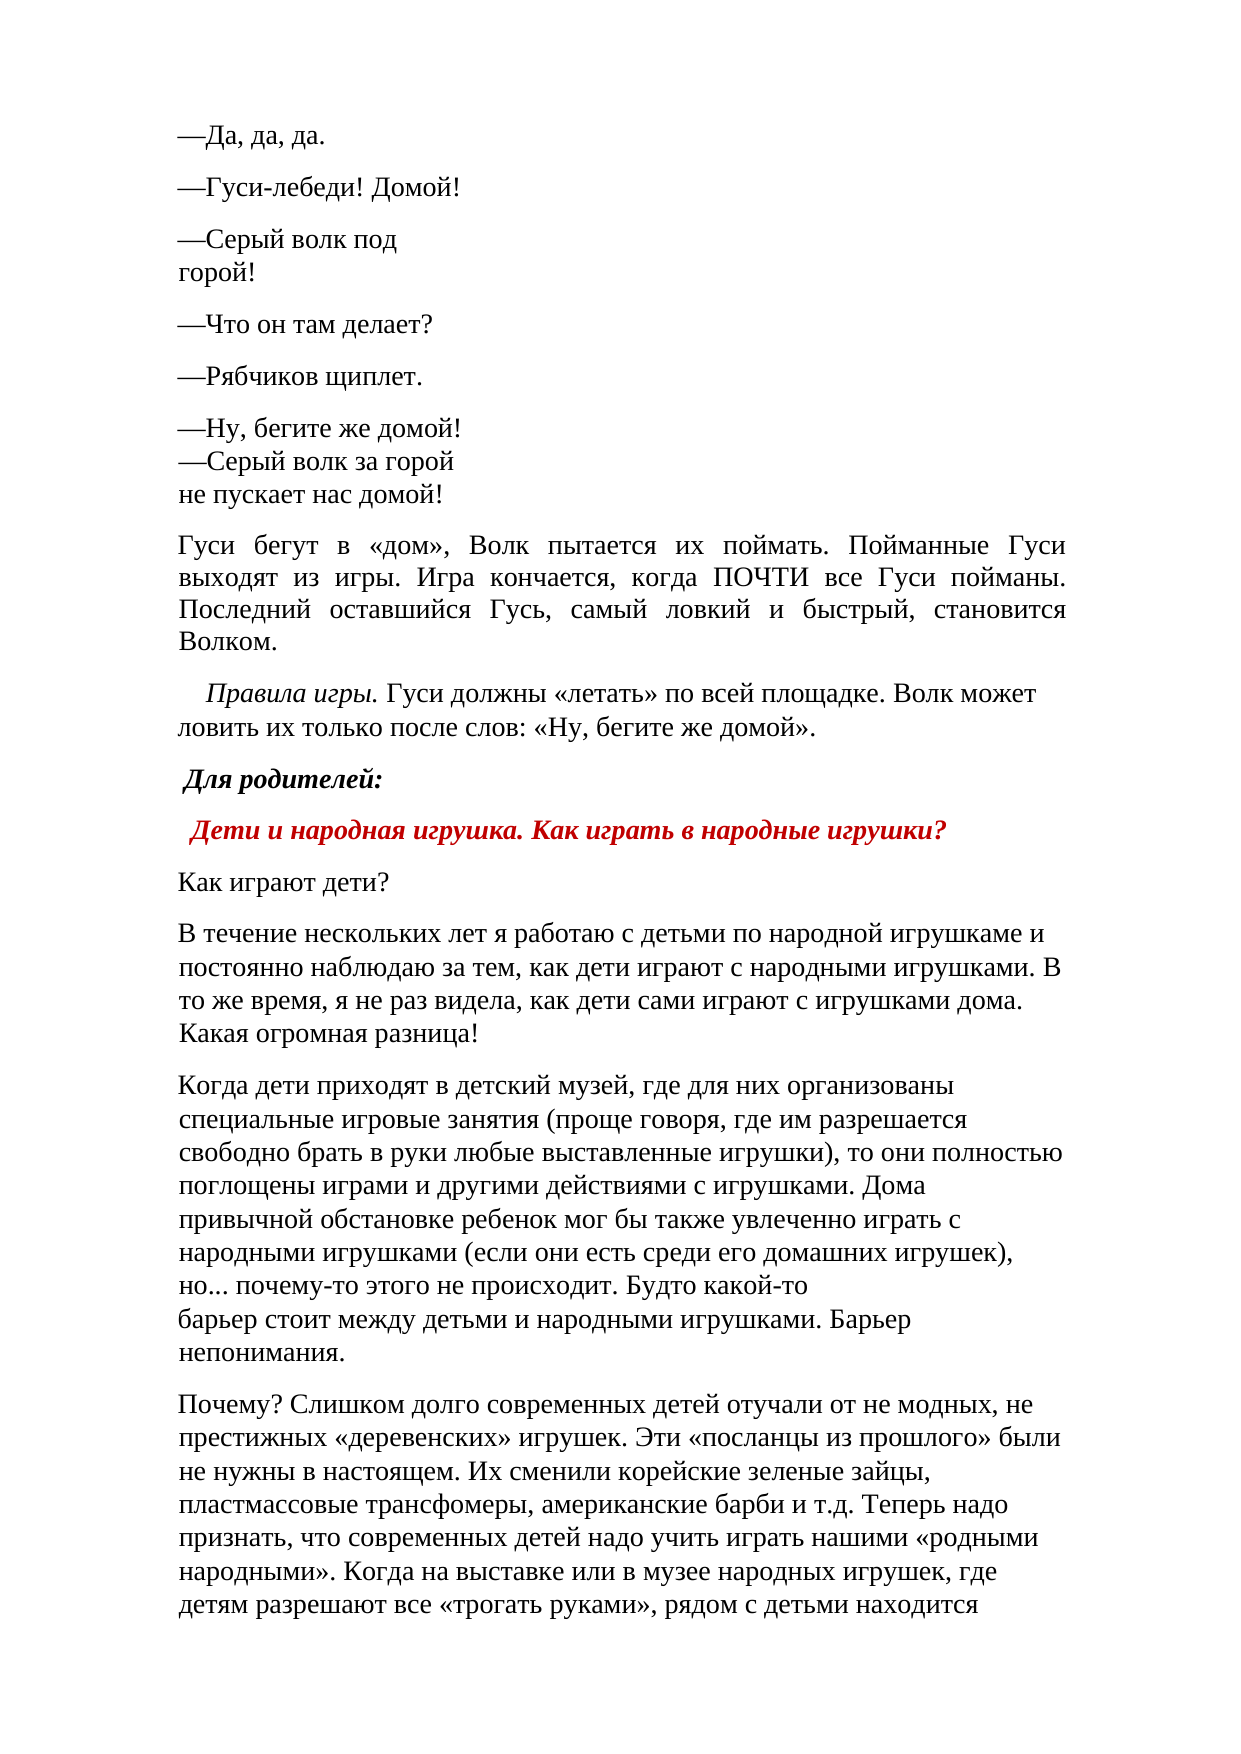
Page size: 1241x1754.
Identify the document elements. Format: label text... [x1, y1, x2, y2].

text —Ну, бегите же домой! —Серый волк за горой не пускает нас домой! [177, 411, 476, 510]
text Правила игры. Гуси должны «летать» по всей площадке. Волк может ловить их только после слов: «Ну, бегите же домой». [177, 676, 1068, 742]
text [177, 1387, 1068, 1619]
text Гуси бегут в «дом», Волк пытается их поймать. Пойманные Гуси выходят из игры. Игра кончается, когда ПОЧТИ все Гуси пойманы. Последний оставшийся Гусь, самый ловкий и быстрый, становится Волком. [177, 529, 1067, 656]
text —Да, да, да. [177, 118, 476, 151]
text —Рябчиков щиплет. [177, 359, 476, 391]
text В течение нескольких лет я работаю с детьми по народной игрушкаме и постоянно наблюдаю за тем, как дети играют с народными игрушками. В то же время, я не раз видела, как дети сами играют с игрушками дома. Какая огромная разница! [177, 917, 1068, 1049]
text Для родителей: [177, 762, 1152, 794]
text —Что он там делает? [177, 307, 476, 339]
text барьер стоит между детьми и народными игрушками. Барьер непонимания. [177, 1302, 1068, 1367]
text —Гуси-лебеди! Домой! [177, 170, 476, 202]
text —Серый волк под горой! [177, 222, 476, 288]
text Дети и народная игрушка. Как играть в народные игрушки? [177, 813, 1152, 845]
text Когда дети приходят в детский музей, где для них организованы специальные игровые занятия (проще говоря, где им разрешается свободно брать в руки любые выставленные игрушки), то они полностью поглощены играми и другими действиями с игрушками. Дома привычной обстановке ребенок мог бы также увлеченно играть с народными игрушками (если они есть среди его домашних игрушек), но... почему-то этого не происходит. Будто какой-то [177, 1068, 1068, 1301]
text Как играют дети? [177, 865, 1068, 897]
